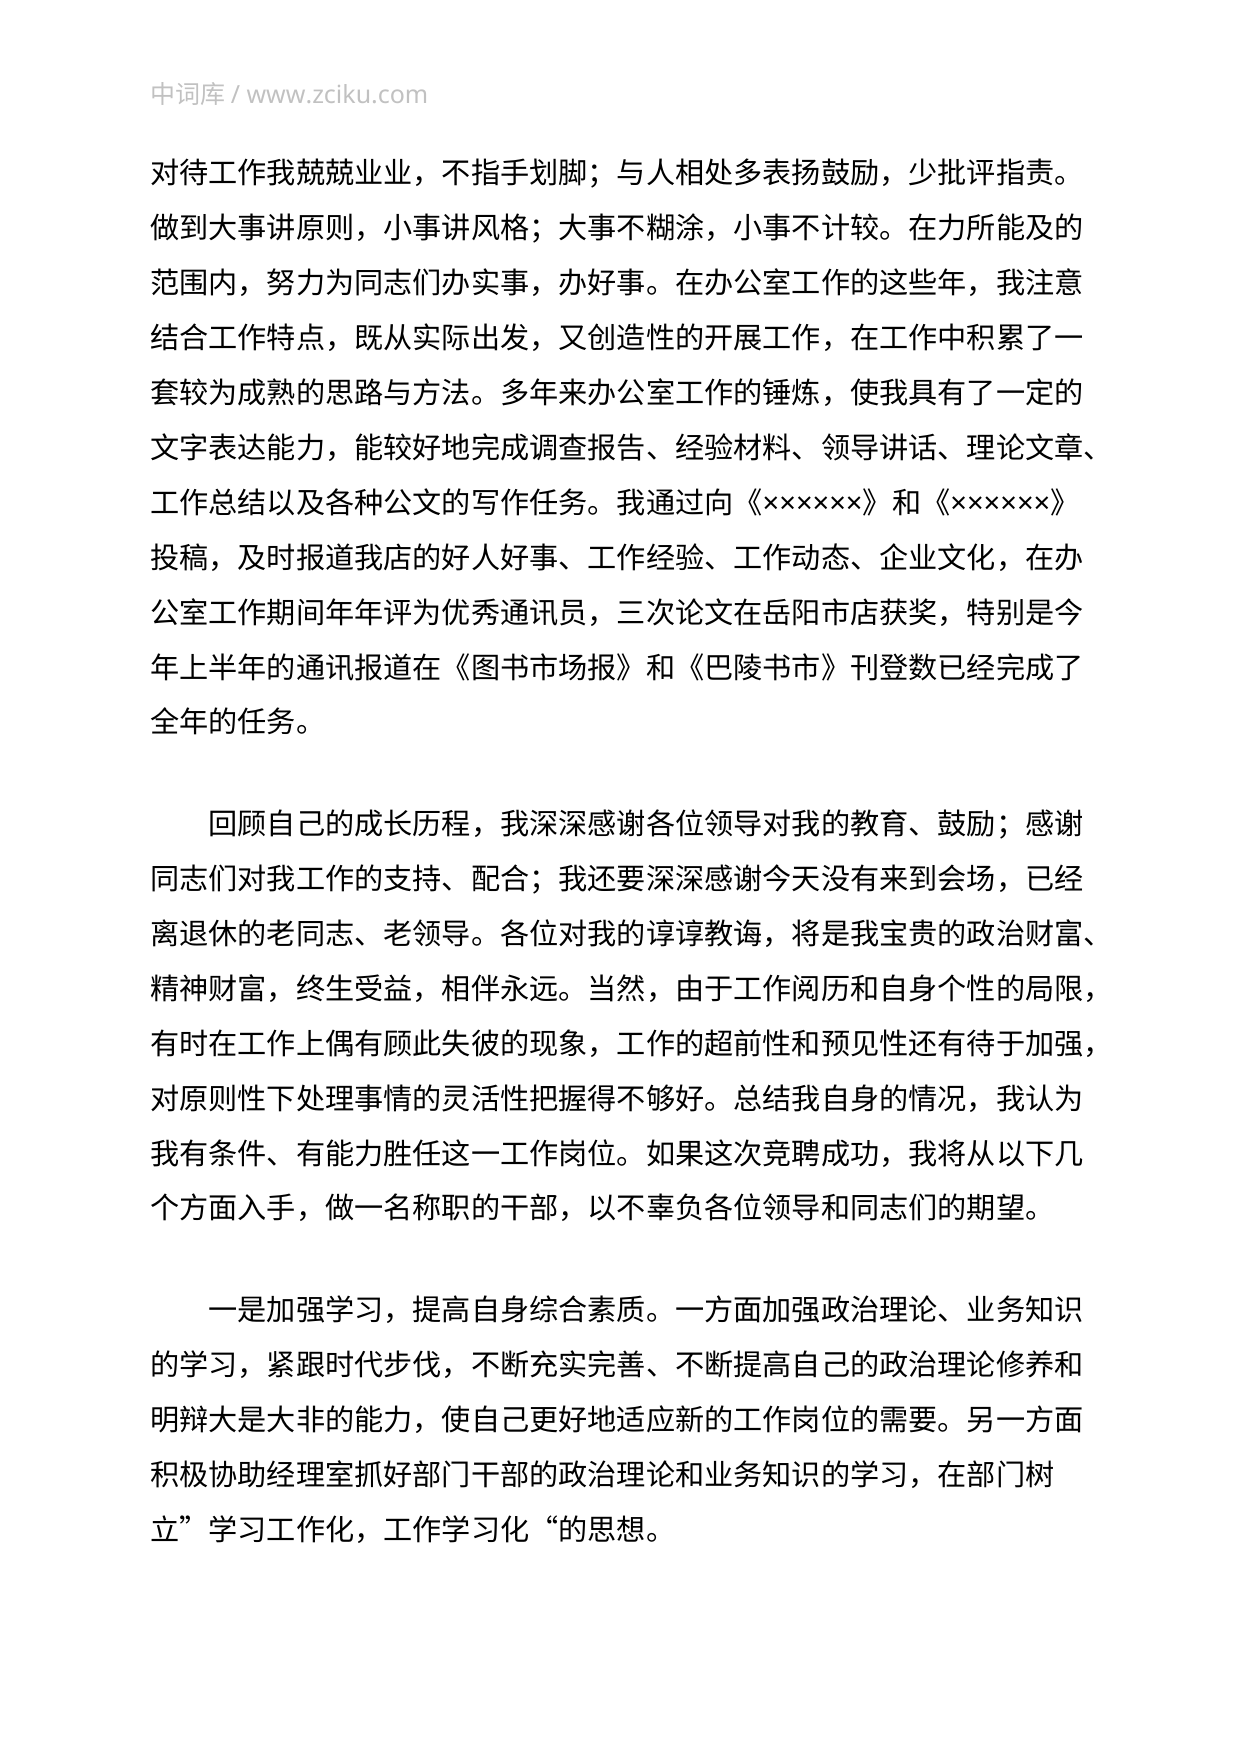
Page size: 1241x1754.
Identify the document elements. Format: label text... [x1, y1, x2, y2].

text 回顾自己的成长历程，我深深感谢各位领导对我的教育、鼓励；感谢同志们对我工作的支持、配合；我还要深深感谢今天没有来到会场，已经离退休的老同志、老领导。各位对我的谆谆教诲，将是我宝贵的政治财富、精神财富，终生受益，相伴永远。当然，由于工作阅历和自身个性的局限，有时在工作上偶有顾此失彼的现象，工作的超前性和预见性还有待于加强，对原则性下处理事情的灵活性把握得不够好。总结我自身的情况，我认为我有条件、有能力胜任这一工作岗位。如果这次竞聘成功，我将从以下几个方面入手，做一名称职的干部，以不辜负各位领导和同志们的期望。 [150, 801, 1090, 1227]
text 一是加强学习，提高自身综合素质。一方面加强政治理论、业务知识的学习，紧跟时代步伐，不断充实完善、不断提高自己的政治理论修养和明辩大是大非的能力，使自己更好地适应新的工作岗位的需要。另一方面积极协助经理室抓好部门干部的政治理论和业务知识的学习，在部门树立”学习工作化，工作学习化“的思想。 [150, 1287, 1090, 1549]
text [150, 150, 1090, 741]
